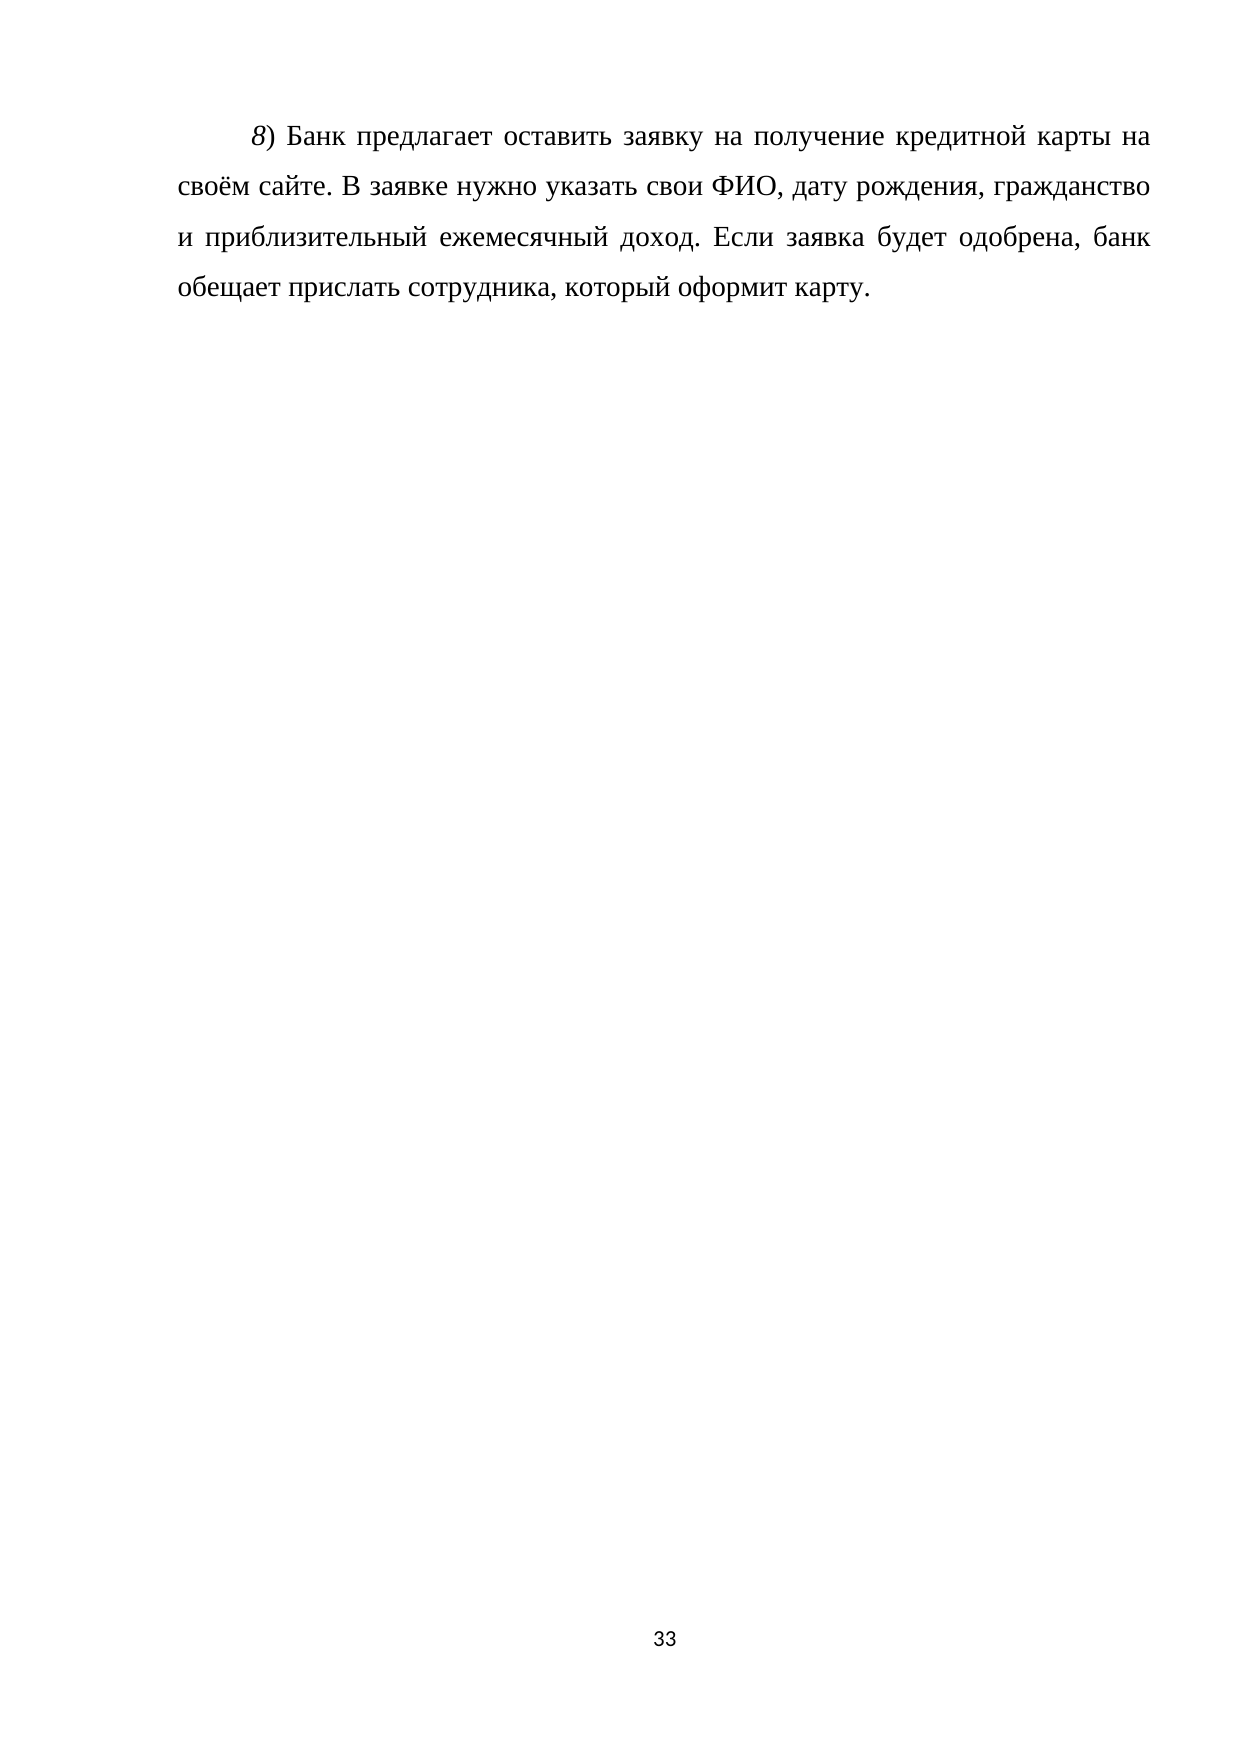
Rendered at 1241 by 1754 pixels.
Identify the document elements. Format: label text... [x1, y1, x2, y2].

text 8) Банк предлагает оставить заявку на получение кредитной карты на своём сайте. В заявке нужно указать свои ФИО, дату рождения, гражданство и приблизительный ежемесячный доход. Если заявка будет одобрена, банк обещает прислать сотрудника, который оформит карту. [177, 118, 1152, 303]
